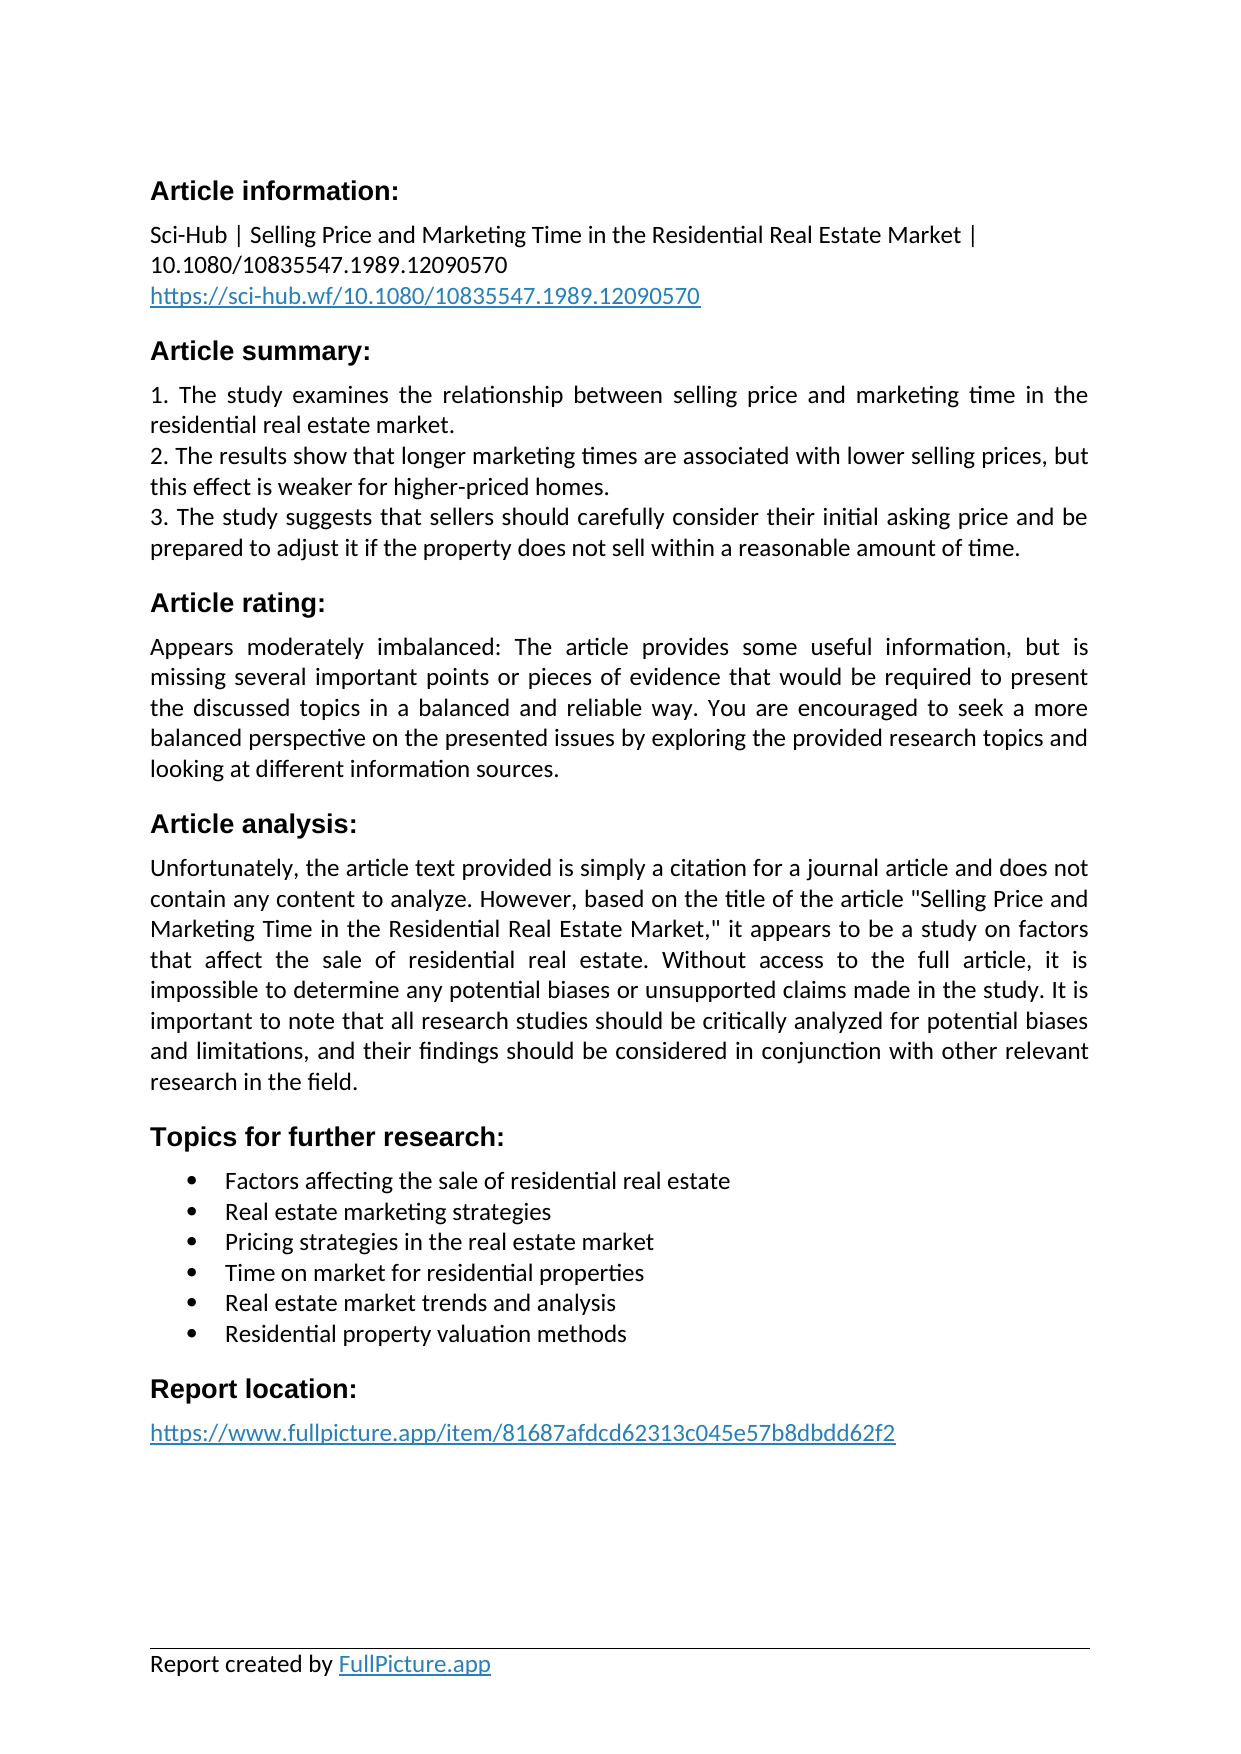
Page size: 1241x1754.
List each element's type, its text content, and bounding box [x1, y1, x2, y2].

text 3. The study suggests that sellers should carefully consider their initial asking price and be prepared to adjust it if the property does not sell within a reasonable amount of time. [150, 501, 1090, 562]
text Appears moderately imbalanced: The article provides some useful information, but is missing several important points or pieces of evidence that would be required to present the discussed topics in a balanced and reliable way. You are encouraged to seek a more balanced perspective on the presented issues by exploring the provided research topics and looking at different information sources. [150, 631, 1090, 783]
text Unfortunately, the article text provided is simply a citation for a journal article and does not contain any content to analyze. However, based on the title of the article "Selling Price and Marketing Time in the Residential Real Estate Market," it appears to be a study on factors that affect the sale of residential real estate. Without access to the full article, it is impossible to determine any potential biases or unsupported claims made in the study. It is important to note that all research studies should be critically analyzed for potential biases and limitations, and their findings should be considered in conjunction with other relevant research in the field. [150, 852, 1090, 1096]
list Pricing strategies in the real estate market [187, 1226, 1090, 1257]
subtitle Article information: [150, 175, 1090, 206]
text Sci-Hub | Selling Price and Marketing Time in the Residential Real Estate Market | 10.1080/10835547.1989.12090570https://sci-hub.wf/10.1080/10835547.1989.12090570 [150, 219, 1090, 310]
subtitle Article rating: [150, 587, 1090, 618]
subtitle Report location: [150, 1373, 1090, 1404]
subtitle Article analysis: [150, 808, 1090, 840]
list Real estate market trends and analysis [187, 1287, 1090, 1318]
text 2. The results show that longer marketing times are associated with lower selling prices, but this effect is weaker for higher-priced homes. [150, 440, 1090, 501]
list Time on market for residential properties [187, 1257, 1090, 1287]
subtitle Article summary: [150, 335, 1090, 367]
list Factors affecting the sale of residential real estate [187, 1165, 1090, 1196]
list Real estate marketing strategies [187, 1196, 1090, 1226]
subtitle Topics for further research: [150, 1121, 1090, 1153]
list Residential property valuation methods [187, 1318, 1090, 1348]
text 1. The study examines the relationship between selling price and marketing time in the residential real estate market. [150, 379, 1090, 440]
text https://www.fullpicture.app/item/81687afdcd62313c045e57b8dbdd62f2 [150, 1417, 1090, 1448]
